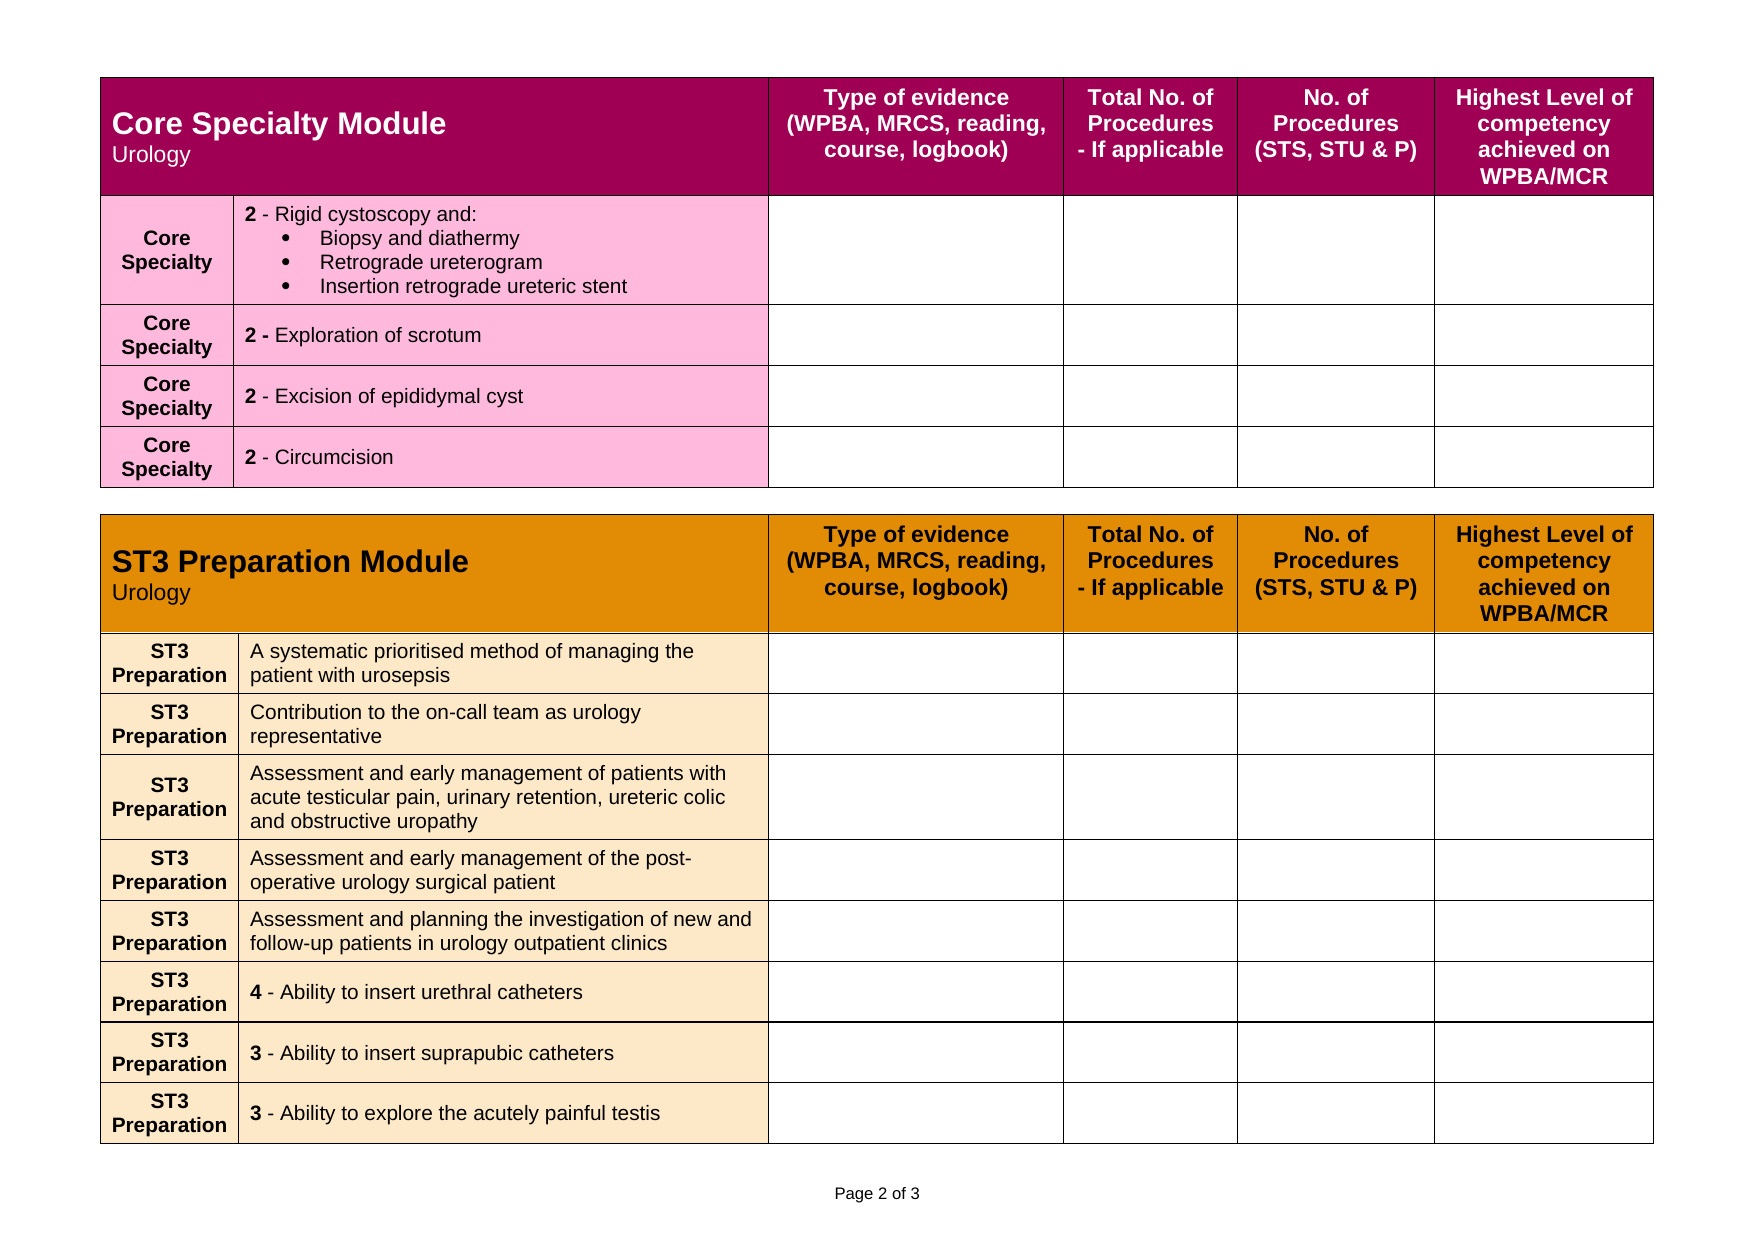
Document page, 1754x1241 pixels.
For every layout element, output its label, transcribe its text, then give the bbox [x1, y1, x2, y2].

table_cell [1064, 634, 1237, 693]
table_header Type of evidence (WPBA, MRCS, reading, course, logbook) [769, 78, 1063, 195]
table_cell Assessment and early management of the post-operative urology surgical patient [239, 840, 768, 900]
table_cell 2 - Circumcision [234, 427, 768, 487]
table_cell 3 - Ability to insert suprapubic catheters [239, 1023, 768, 1082]
table_cell Assessment and early management of patients with acute testicular pain, urinary retention, ureteric colic and obstructive uropathy [239, 755, 768, 839]
table_cell [1238, 1083, 1434, 1143]
table_cell Core Specialty [101, 196, 233, 304]
table_cell [769, 901, 1063, 961]
table_cell [1435, 755, 1653, 839]
table_cell [1064, 755, 1237, 839]
table_cell [1435, 901, 1653, 961]
table_cell 4 - Ability to insert urethral catheters [239, 962, 768, 1021]
table_cell [1238, 427, 1434, 487]
table_cell 2 - Excision of epididymal cyst [234, 366, 768, 426]
table_cell [1435, 694, 1653, 754]
table_cell ST3 Preparation [101, 694, 238, 754]
table_header Type of evidence (WPBA, MRCS, reading, course, logbook) [769, 515, 1063, 632]
table_cell ST3 Preparation [101, 1023, 238, 1082]
table_cell [1238, 840, 1434, 900]
table_cell [1238, 634, 1434, 693]
table_cell A systematic prioritised method of managing the patient with urosepsis [239, 634, 768, 693]
table_cell [1064, 840, 1237, 900]
table_cell [1064, 1023, 1237, 1082]
table_cell [1435, 840, 1653, 900]
table_cell [1238, 196, 1434, 304]
table_cell Assessment and planning the investigation of new and follow-up patients in urology outpatient clinics [239, 901, 768, 961]
table_cell [769, 962, 1063, 1021]
table_cell [1238, 305, 1434, 365]
table_header Total No. of Procedures - If applicable [1064, 515, 1237, 632]
table_cell [769, 196, 1063, 304]
table_header No. of Procedures (STS, STU & P) [1238, 515, 1434, 632]
table_cell Core Specialty [101, 305, 233, 365]
table_cell Core Specialty [101, 427, 233, 487]
table_cell [1064, 196, 1237, 304]
table_cell ST3 Preparation [101, 755, 238, 839]
table_cell [1238, 1023, 1434, 1082]
table_header No. of Procedures (STS, STU & P) [1238, 78, 1434, 195]
table_cell [1238, 901, 1434, 961]
table_cell [1435, 196, 1653, 304]
table_cell 2 - Rigid cystoscopy and: Biopsy and diathermy Retrograde ureterogram Insertion retrograde ureteric stent [234, 196, 768, 304]
table_cell Core Specialty [101, 366, 233, 426]
table_cell [1064, 694, 1237, 754]
table_cell [1064, 962, 1237, 1021]
table_cell [1064, 305, 1237, 365]
table_cell [769, 634, 1063, 693]
table_cell [1435, 366, 1653, 426]
table_cell [1064, 366, 1237, 426]
table_cell [1064, 901, 1237, 961]
table_header Highest Level of competency achieved on WPBA/MCR [1435, 78, 1653, 195]
table_cell [1435, 1023, 1653, 1082]
table_cell [769, 840, 1063, 900]
table_cell [1238, 962, 1434, 1021]
table_cell ST3 Preparation [101, 962, 238, 1021]
table_cell [1238, 755, 1434, 839]
table_header Total No. of Procedures - If applicable [1064, 78, 1237, 195]
table_cell Contribution to the on-call team as urology representative [239, 694, 768, 754]
table_cell ST3 Preparation [101, 840, 238, 900]
table_cell [1238, 366, 1434, 426]
table_header ST3 Preparation Module Urology [101, 515, 768, 632]
table_cell [1064, 427, 1237, 487]
table_cell [1435, 1083, 1653, 1143]
table_cell [769, 427, 1063, 487]
table_cell ST3 Preparation [101, 901, 238, 961]
table_cell [1064, 1083, 1237, 1143]
table_cell 2 - Exploration of scrotum [234, 305, 768, 365]
table_cell ST3 Preparation [101, 634, 238, 693]
table_cell 3 - Ability to explore the acutely painful testis [239, 1083, 768, 1143]
table_cell [1435, 634, 1653, 693]
table_cell [1435, 427, 1653, 487]
table_header Highest Level of competency achieved on WPBA/MCR [1435, 515, 1653, 632]
table_header Core Specialty Module Urology [101, 78, 768, 195]
table_cell [769, 755, 1063, 839]
table_cell ST3 Preparation [101, 1083, 238, 1143]
table_cell [769, 1023, 1063, 1082]
table_cell [769, 1083, 1063, 1143]
table_cell [769, 366, 1063, 426]
table_cell [769, 305, 1063, 365]
table_cell [769, 694, 1063, 754]
table_cell [1435, 305, 1653, 365]
table_cell [1435, 962, 1653, 1021]
table_cell [1238, 694, 1434, 754]
